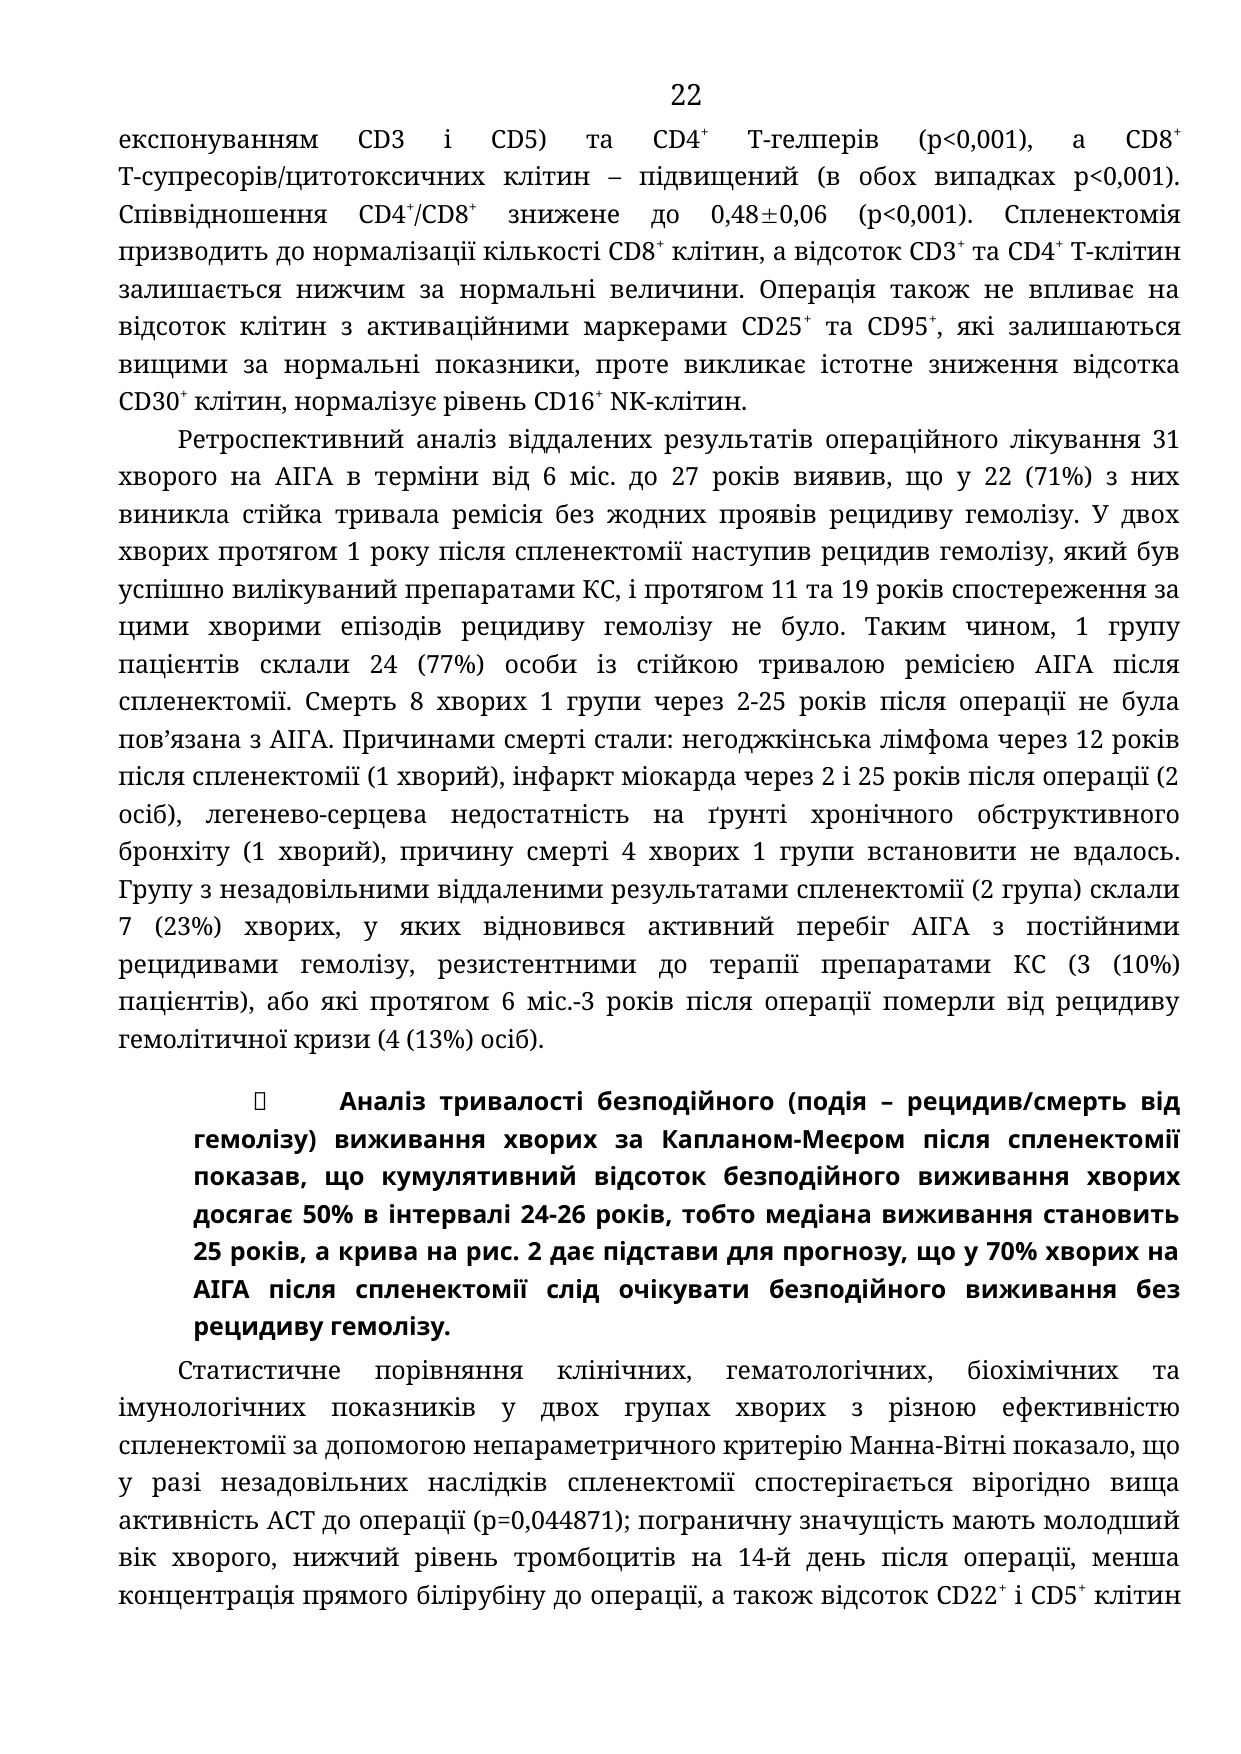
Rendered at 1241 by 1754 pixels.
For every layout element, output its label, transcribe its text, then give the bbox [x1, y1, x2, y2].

text Ретроспективний аналіз віддалених результатів операційного лікування 31 хворого на АІГА в терміни від 6 міс. до 27 років виявив, що у 22 (71%) з них виникла стійка тривала ремісія без жодних проявів рецидиву гемолізу. У двох хворих протягом 1 року після спленектомії наступив рецидив гемолізу, який був успішно вилікуваний препаратами КС, і протягом 11 та 19 років спостереження за цими хворими епізодів рецидиву гемолізу не було. Таким чином, 1 групу пацієнтів склали 24 (77%) особи із стійкою тривалою ремісією АІГА після спленектомії. Смерть 8 хворих 1 групи через 2-25 років після операції не була пов’язана з АІГА. Причинами смерті стали: негоджкінська лімфома через 12 років після спленектомії (1 хворий), інфаркт міокарда через 2 і 25 років після операції (2 осіб), легенево-серцева недостатність на ґрунті хронічного обструктивного бронхіту (1 хворий), причину смерті 4 хворих 1 групи встановити не вдалось. Групу з незадовільними віддаленими результатами спленектомії (2 група) склали 7 (23%) хворих, у яких відновився активний перебіг АІГА з постійними рецидивами гемолізу, резистентними до терапії препаратами КС (3 (10%) пацієнтів), або які протягом 6 міс.-3 років після операції померли від рецидиву гемолітичної кризи (4 (13%) осіб). [118, 418, 1181, 1056]
subtitle Аналіз тривалості безподійного (подія – рецидив/смерть від гемолізу) виживання хворих за Капланом-Меєром після спленектомії показав, що кумулятивний відсоток безподійного виживання хворих досягає 50% в інтервалі 24-26 років, тобто медіана виживання становить 25 років, а крива на рис. 2 дає підстави для прогнозу, що у 70% хворих на АІГА після спленектомії слід очікувати безподійного виживання без рецидиву гемолізу. [193, 1081, 1181, 1343]
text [118, 118, 1181, 418]
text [118, 1349, 1181, 1612]
